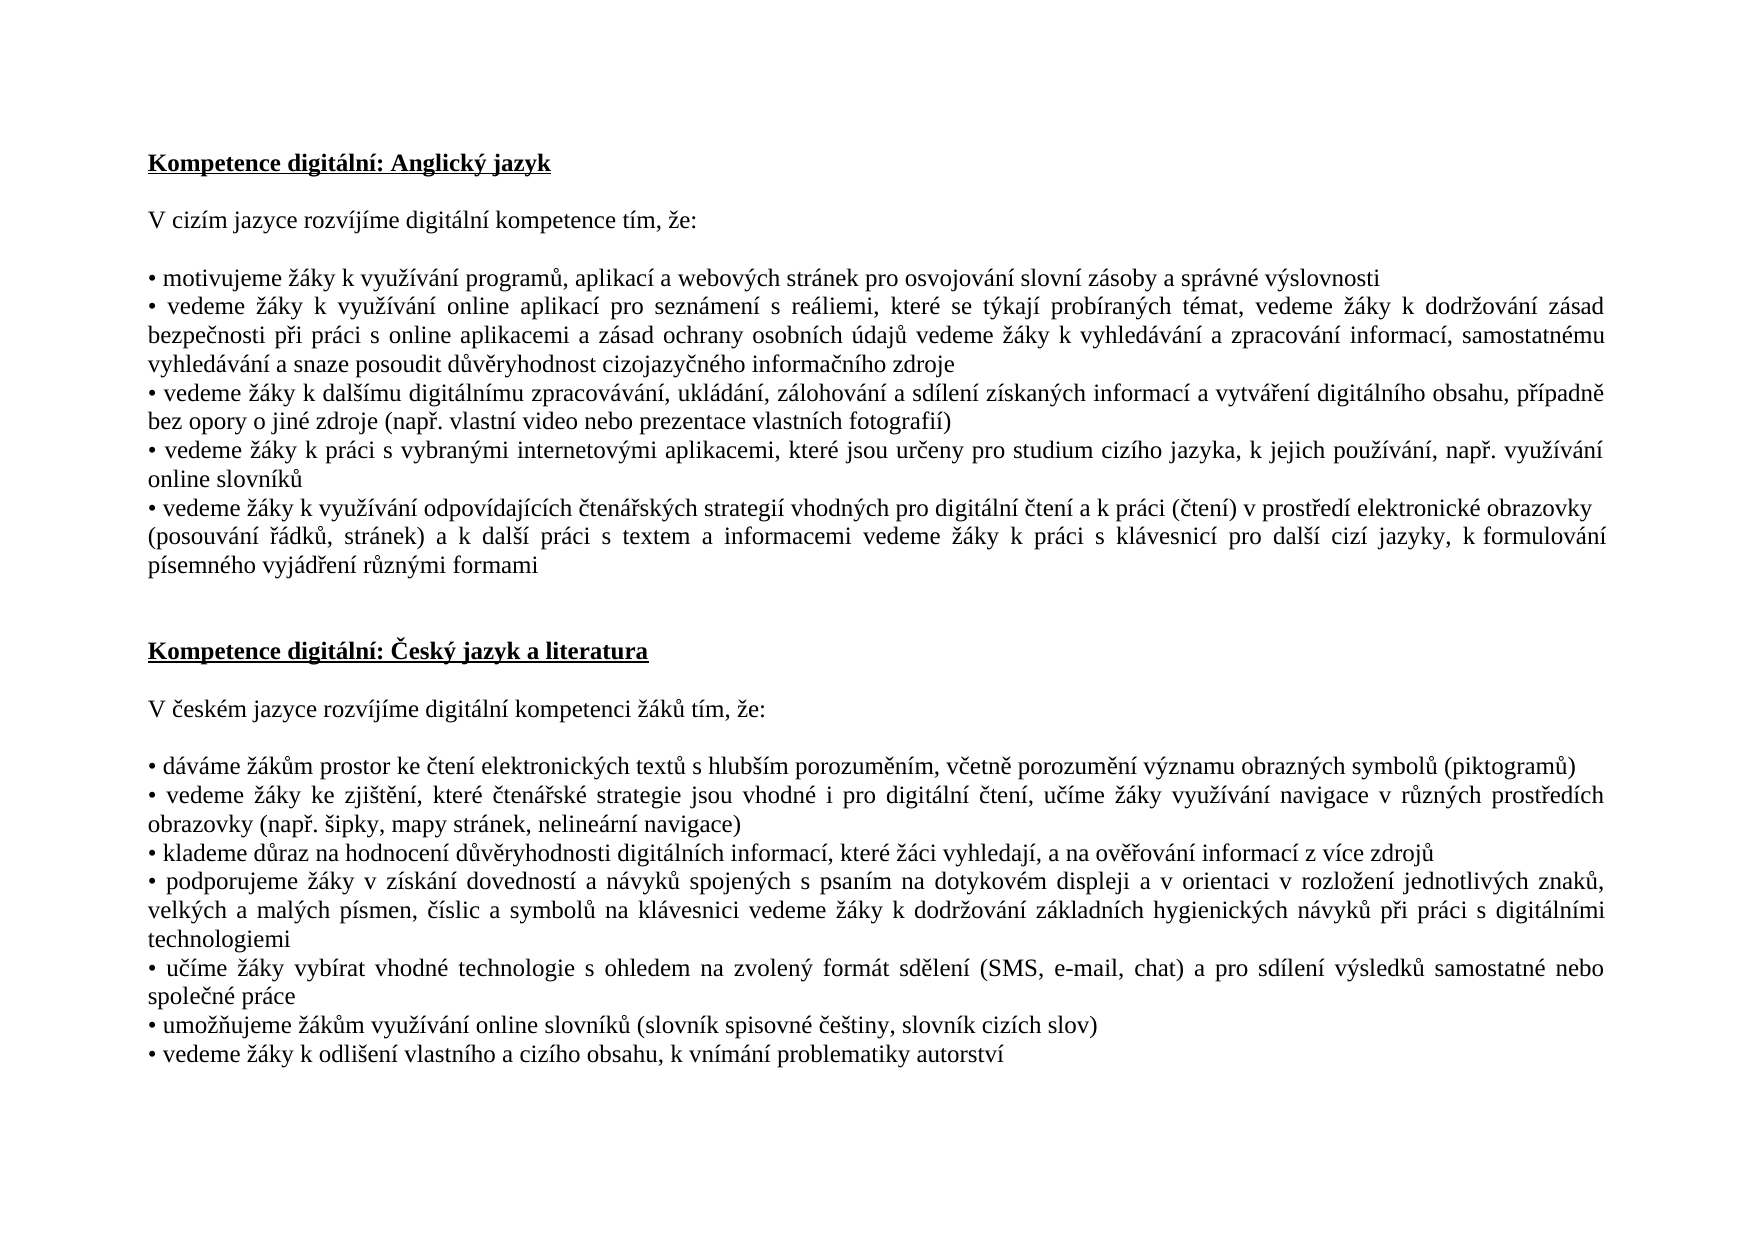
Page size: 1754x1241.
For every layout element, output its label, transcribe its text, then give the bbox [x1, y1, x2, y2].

text • umožňujeme žákům využívání online slovníků (slovník spisovné češtiny, slovník cizích slov) [148, 1010, 1606, 1039]
text • vedeme žáky k odlišení vlastního a cizího obsahu, k vnímání problematiky autorství [148, 1039, 1606, 1068]
text • dáváme žákům prostor ke čtení elektronických textů s hlubším porozuměním, včetně porozumění významu obrazných symbolů (piktogramů) [148, 751, 1606, 780]
text • vedeme žáky k práci s vybranými internetovými aplikacemi, které jsou určeny pro studium cizího jazyka, k jejich používání, např. využívání online slovníků [148, 435, 1606, 493]
text • vedeme žáky k využívání online aplikací pro seznámení s reáliemi, které se týkají probíraných témat, vedeme žáky k dodržování zásad bezpečnosti při práci s online aplikacemi a zásad ochrany osobních údajů vedeme žáky k vyhledávání a zpracování informací, samostatnému vyhledávání a snaze posoudit důvěryhodnost cizojazyčného informačního zdroje [148, 291, 1606, 378]
text • motivujeme žáky k využívání programů, aplikací a webových stránek pro osvojování slovní zásoby a správné výslovnosti [148, 263, 1606, 291]
text Kompetence digitální: Anglický jazyk [148, 148, 1606, 176]
text • učíme žáky vybírat vhodné technologie s ohledem na zvolený formát sdělení (SMS, e-mail, chat) a pro sdílení výsledků samostatné nebo společné práce [148, 953, 1606, 1010]
text (posouvání řádků, stránek) a k další práci s textem a informacemi vedeme žáky k práci s klávesnicí pro další cizí jazyky, k formulování písemného vyjádření různými formami [148, 521, 1606, 579]
text • vedeme žáky ke zjištění, které čtenářské strategie jsou vhodné i pro digitální čtení, učíme žáky využívání navigace v různých prostředích obrazovky (např. šipky, mapy stránek, nelineární navigace) [148, 780, 1606, 838]
text Kompetence digitální: Český jazyk a literatura [148, 636, 1606, 665]
text • klademe důraz na hodnocení důvěryhodnosti digitálních informací, které žáci vyhledají, a na ověřování informací z více zdrojů [148, 838, 1606, 866]
text V cizím jazyce rozvíjíme digitální kompetence tím, že: [148, 205, 1606, 234]
text V českém jazyce rozvíjíme digitální kompetenci žáků tím, že: [148, 694, 1606, 723]
text • podporujeme žáky v získání dovedností a návyků spojených s psaním na dotykovém displeji a v orientaci v rozložení jednotlivých znaků, velkých a malých písmen, číslic a symbolů na klávesnici vedeme žáky k dodržování základních hygienických návyků při práci s digitálními technologiemi [148, 866, 1606, 953]
text • vedeme žáky k dalšímu digitálnímu zpracovávání, ukládání, zálohování a sdílení získaných informací a vytváření digitálního obsahu, případně bez opory o jiné zdroje (např. vlastní video nebo prezentace vlastních fotografií) [148, 378, 1606, 435]
text • vedeme žáky k využívání odpovídajících čtenářských strategií vhodných pro digitální čtení a k práci (čtení) v prostředí elektronické obrazovky [148, 493, 1606, 521]
